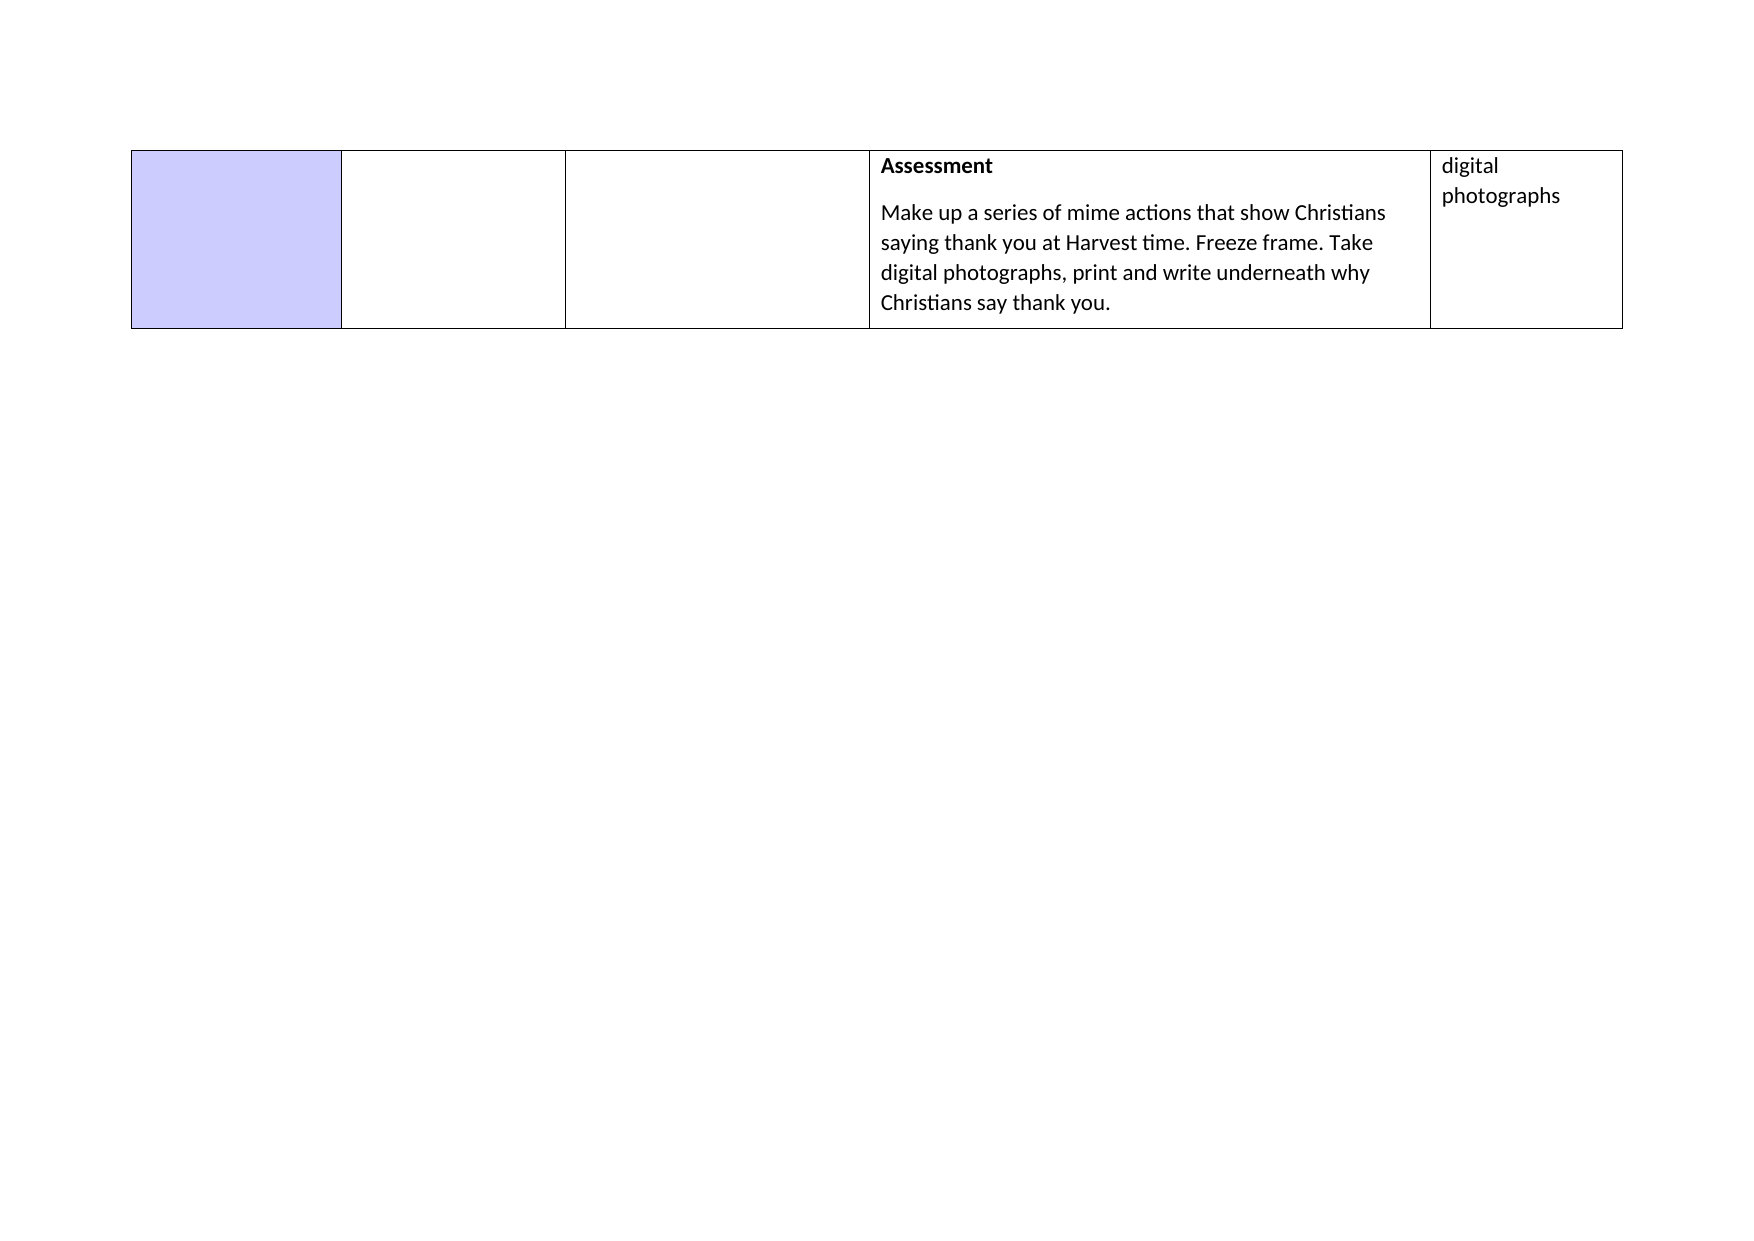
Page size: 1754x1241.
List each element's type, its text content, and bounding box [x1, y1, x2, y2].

table_cell digital photographs [1431, 151, 1622, 328]
table_cell [566, 151, 869, 328]
table_cell Assessment Make up a series of mime actions that show Christians saying thank you at Harvest time. Freeze frame. Take digital photographs, print and write underneath why Christians say thank you. [870, 151, 1430, 328]
table_cell [342, 151, 565, 328]
table_cell [132, 151, 341, 328]
